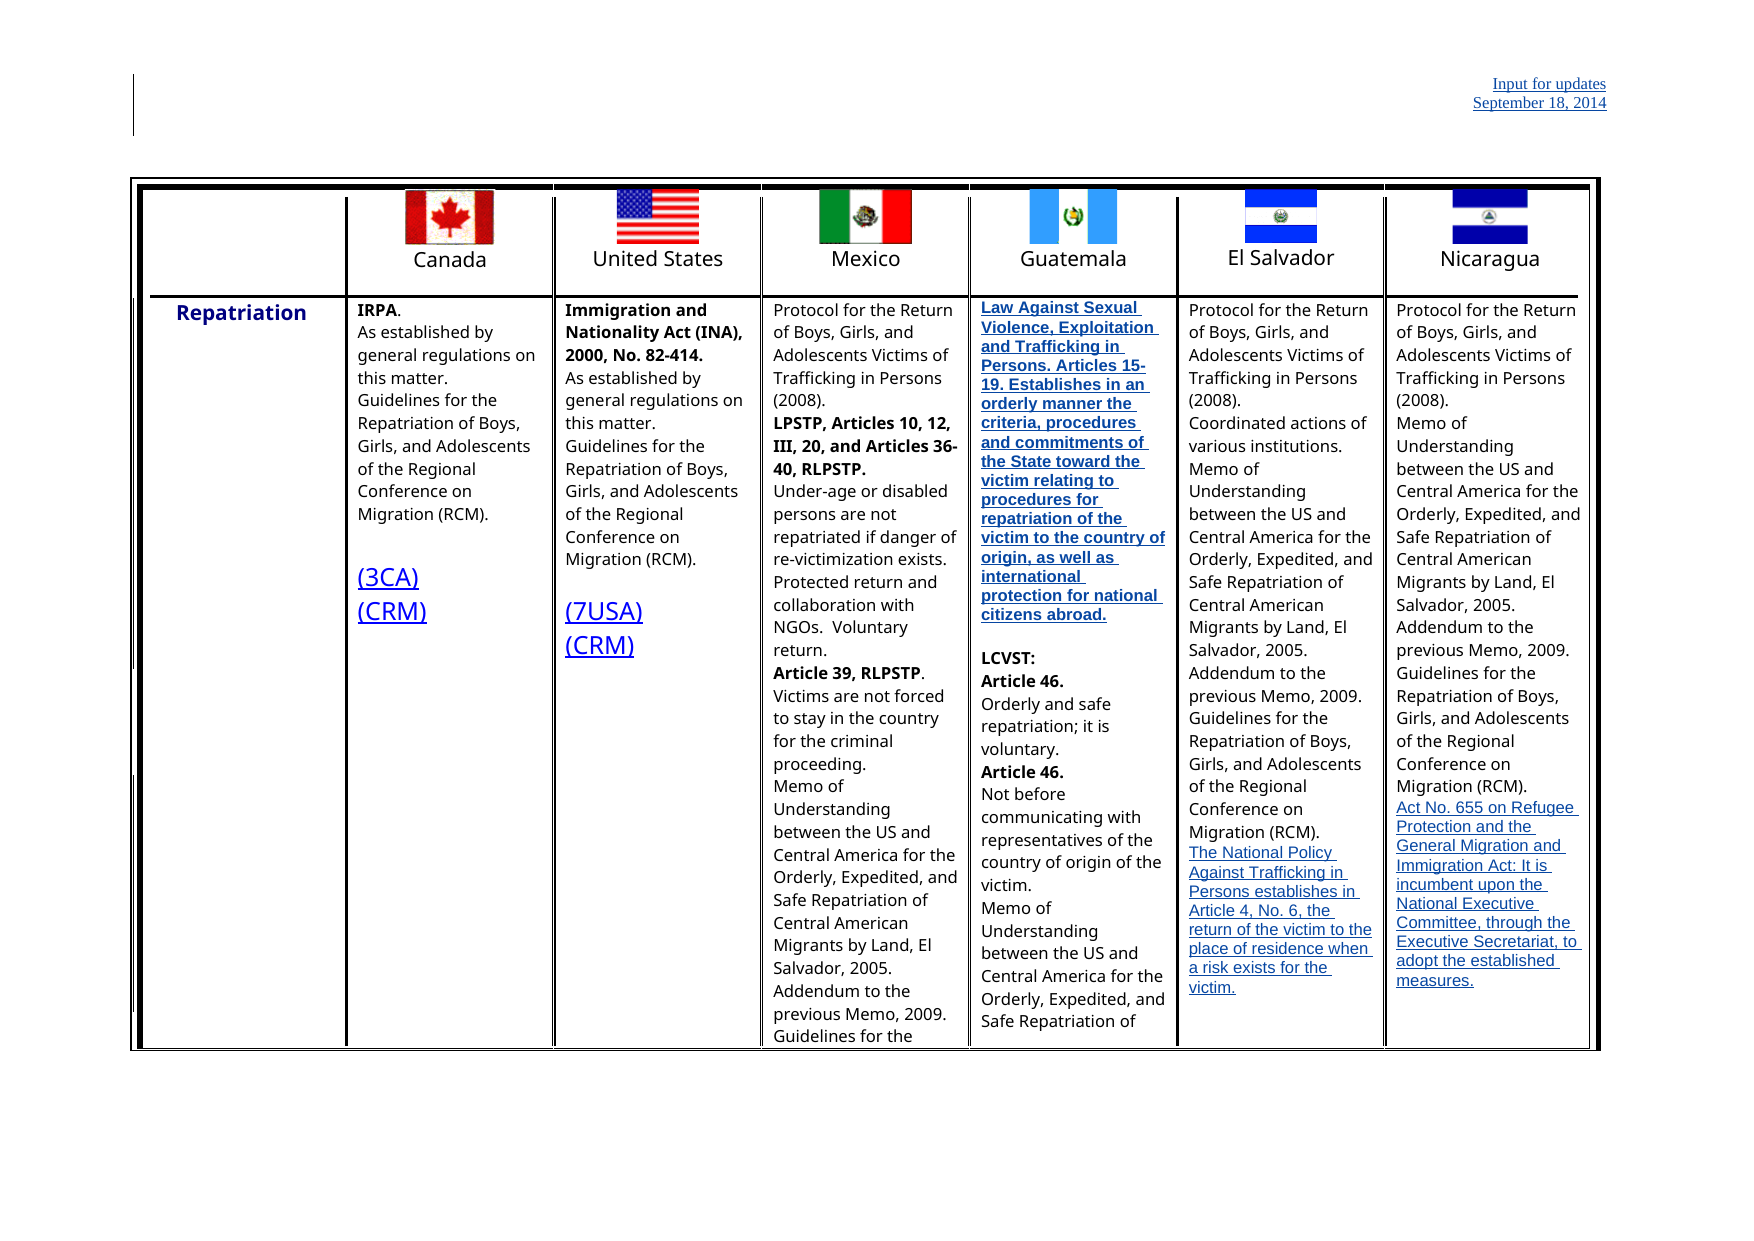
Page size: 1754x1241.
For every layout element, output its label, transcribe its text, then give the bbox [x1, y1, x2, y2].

table_header Canada [346, 179, 554, 295]
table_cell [554, 298, 762, 1048]
table_header Nicaragua [1385, 179, 1595, 295]
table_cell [970, 298, 1177, 1048]
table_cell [346, 295, 554, 1048]
picture [1245, 189, 1317, 243]
picture [404, 189, 496, 245]
picture [1029, 189, 1118, 244]
table_header Guatemala [970, 190, 1177, 295]
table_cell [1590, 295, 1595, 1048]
table_header El Salvador [1177, 179, 1385, 295]
picture [616, 189, 699, 244]
picture [819, 189, 912, 244]
table_cell Repatriation [143, 295, 346, 1048]
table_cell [1177, 295, 1385, 1048]
table_header Mexico [762, 190, 969, 295]
table_header [136, 179, 346, 295]
picture [1452, 189, 1528, 244]
table_header United States [554, 185, 762, 295]
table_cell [762, 298, 969, 1048]
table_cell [1385, 295, 1589, 1048]
